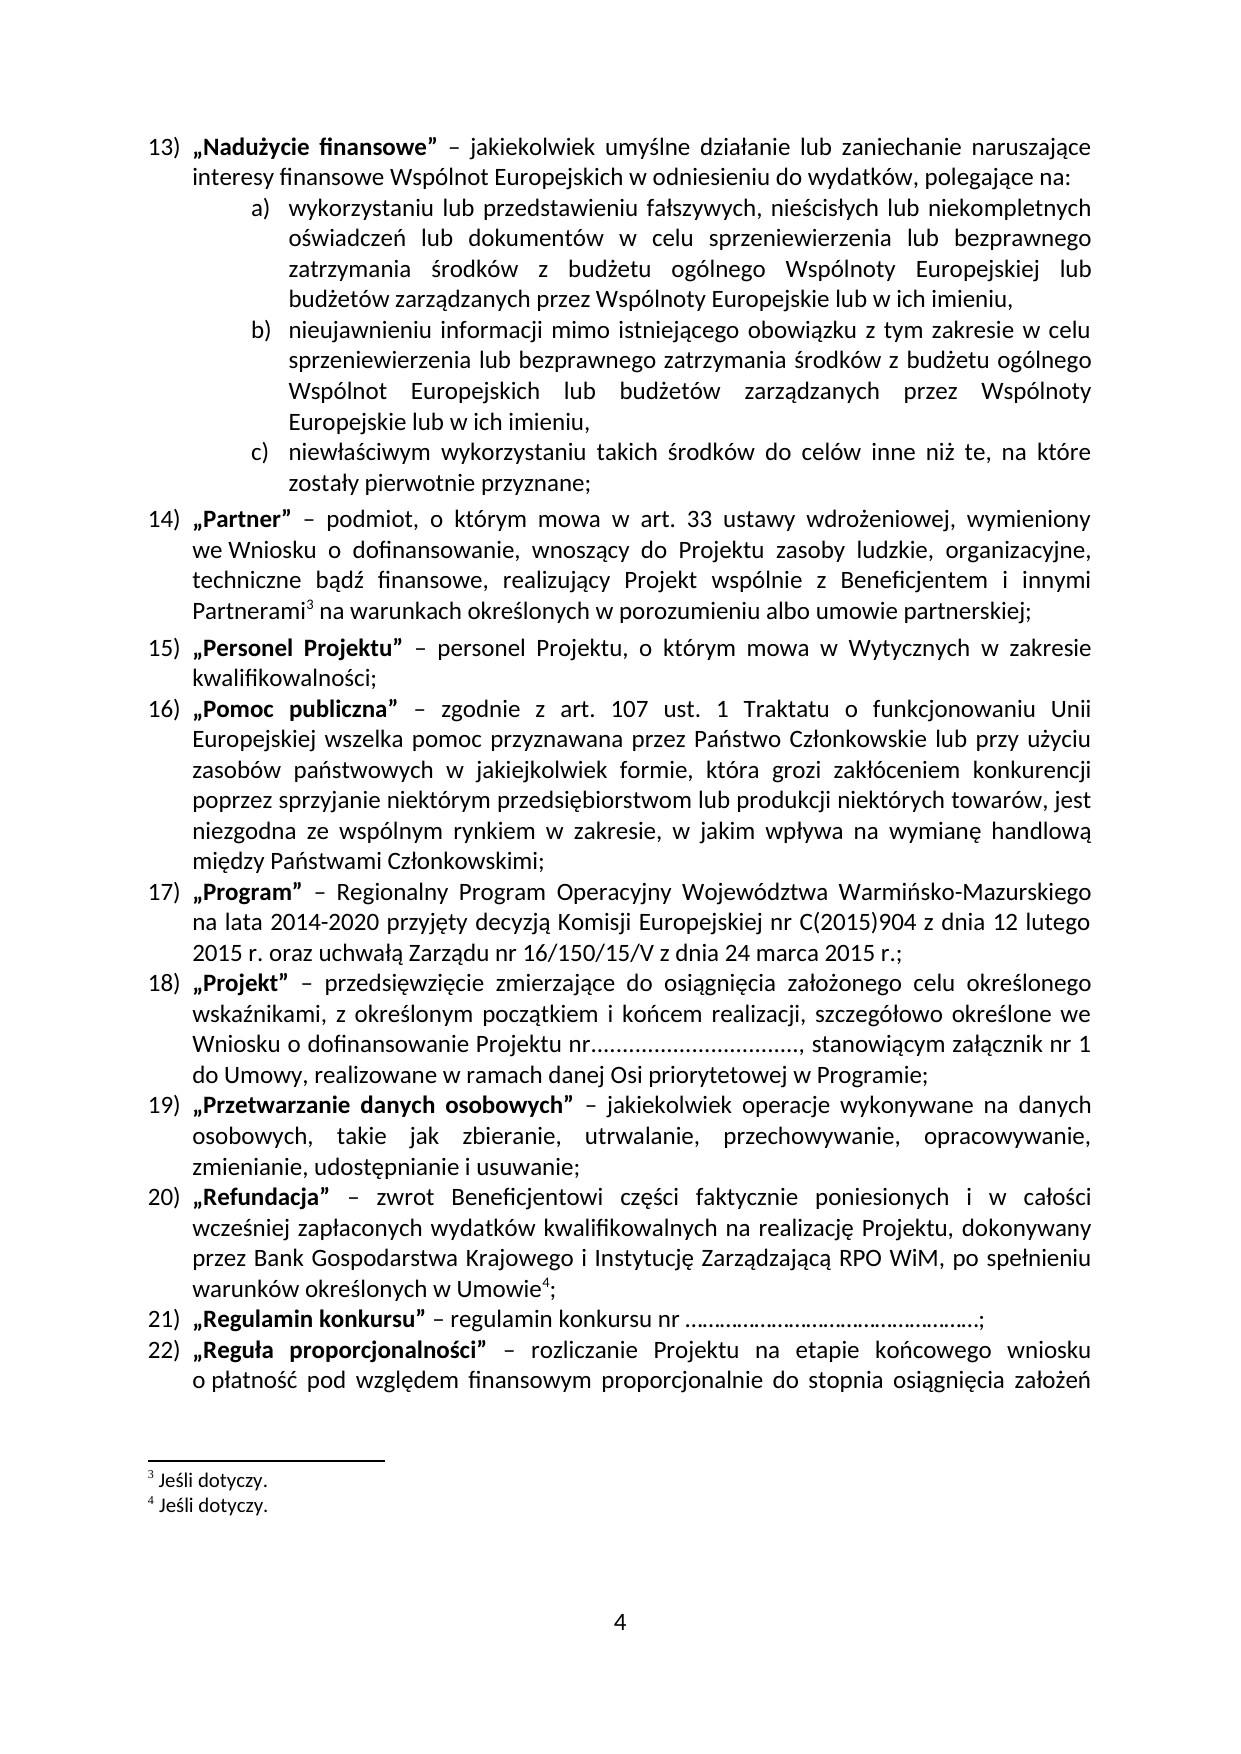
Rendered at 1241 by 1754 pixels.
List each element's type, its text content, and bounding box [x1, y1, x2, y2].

list „Projekt” – przedsięwzięcie zmierzające do osiągnięcia założonego celu określonego wskaźnikami, z określonym początkiem i końcem realizacji, szczegółowo określone we Wniosku o dofinansowanie Projektu nr................................., stanowiącym załącznik nr 1 do Umowy, realizowane w ramach danej Osi priorytetowej w Programie; [148, 968, 1092, 1090]
list „Pomoc publiczna” – zgodnie z art. 107 ust. 1 Traktatu o funkcjonowaniu Unii Europejskiej wszelka pomoc przyznawana przez Państwo Członkowskie lub przy użyciu zasobów państwowych w jakiejkolwiek formie, która grozi zakłóceniem konkurencji poprzez sprzyjanie niektórym przedsiębiorstwom lub produkcji niektórych towarów, jest niezgodna ze wspólnym rynkiem w zakresie, w jakim wpływa na wymianę handlową między Państwami Członkowskimi; [148, 693, 1092, 876]
list niewłaściwym wykorzystaniu takich środków do celów inne niż te, na które zostały pierwotnie przyznane; [251, 436, 1092, 497]
list „Nadużycie finansowe” – jakiekolwiek umyślne działanie lub zaniechanie naruszające interesy finansowe Wspólnot Europejskich w odniesieniu do wydatków, polegające na: [148, 131, 1092, 192]
list wykorzystaniu lub przedstawieniu fałszywych, nieścisłych lub niekompletnych oświadczeń lub dokumentów w celu sprzeniewierzenia lub bezprawnego zatrzymania środków z budżetu ogólnego Wspólnoty Europejskiej lub budżetów zarządzanych przez Wspólnoty Europejskie lub w ich imieniu, [251, 192, 1092, 314]
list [148, 1334, 1092, 1395]
list „Przetwarzanie danych osobowych” – jakiekolwiek operacje wykonywane na danych osobowych, takie jak zbieranie, utrwalanie, przechowywanie, opracowywanie, zmienianie, udostępnianie i usuwanie; [148, 1090, 1092, 1181]
list nieujawnieniu informacji mimo istniejącego obowiązku z tym zakresie w celu sprzeniewierzenia lub bezprawnego zatrzymania środków z budżetu ogólnego Wspólnot Europejskich lub budżetów zarządzanych przez Wspólnoty Europejskie lub w ich imieniu, [251, 314, 1092, 436]
list „Refundacja” – zwrot Beneficjentowi części faktycznie poniesionych i w całości wcześniej zapłaconych wydatków kwalifikowalnych na realizację Projektu, dokonywany przez Bank Gospodarstwa Krajowego i Instytucję Zarządzającą RPO WiM, po spełnieniu warunków określonych w Umowie; [148, 1181, 1092, 1303]
list „Regulamin konkursu” – regulamin konkursu nr ……………………………………………; [148, 1303, 1092, 1334]
list „Program” – Regionalny Program Operacyjny Województwa Warmińsko-Mazurskiego na lata 2014-2020 przyjęty decyzją Komisji Europejskiej nr C(2015)904 z dnia 12 lutego 2015 r. oraz uchwałą Zarządu nr 16/150/15/V z dnia 24 marca 2015 r.; [148, 876, 1092, 968]
list „Personel Projektu” – personel Projektu, o którym mowa w Wytycznych w zakresie kwalifikowalności; [148, 632, 1092, 693]
list „Partner” – podmiot, o którym mowa w art. 33 ustawy wdrożeniowej, wymieniony we Wniosku o dofinansowanie, wnoszący do Projektu zasoby ludzkie, organizacyjne, techniczne bądź finansowe, realizujący Projekt wspólnie z Beneficjentem i innymi Partnerami na warunkach określonych w porozumieniu albo umowie partnerskiej; [148, 503, 1092, 626]
